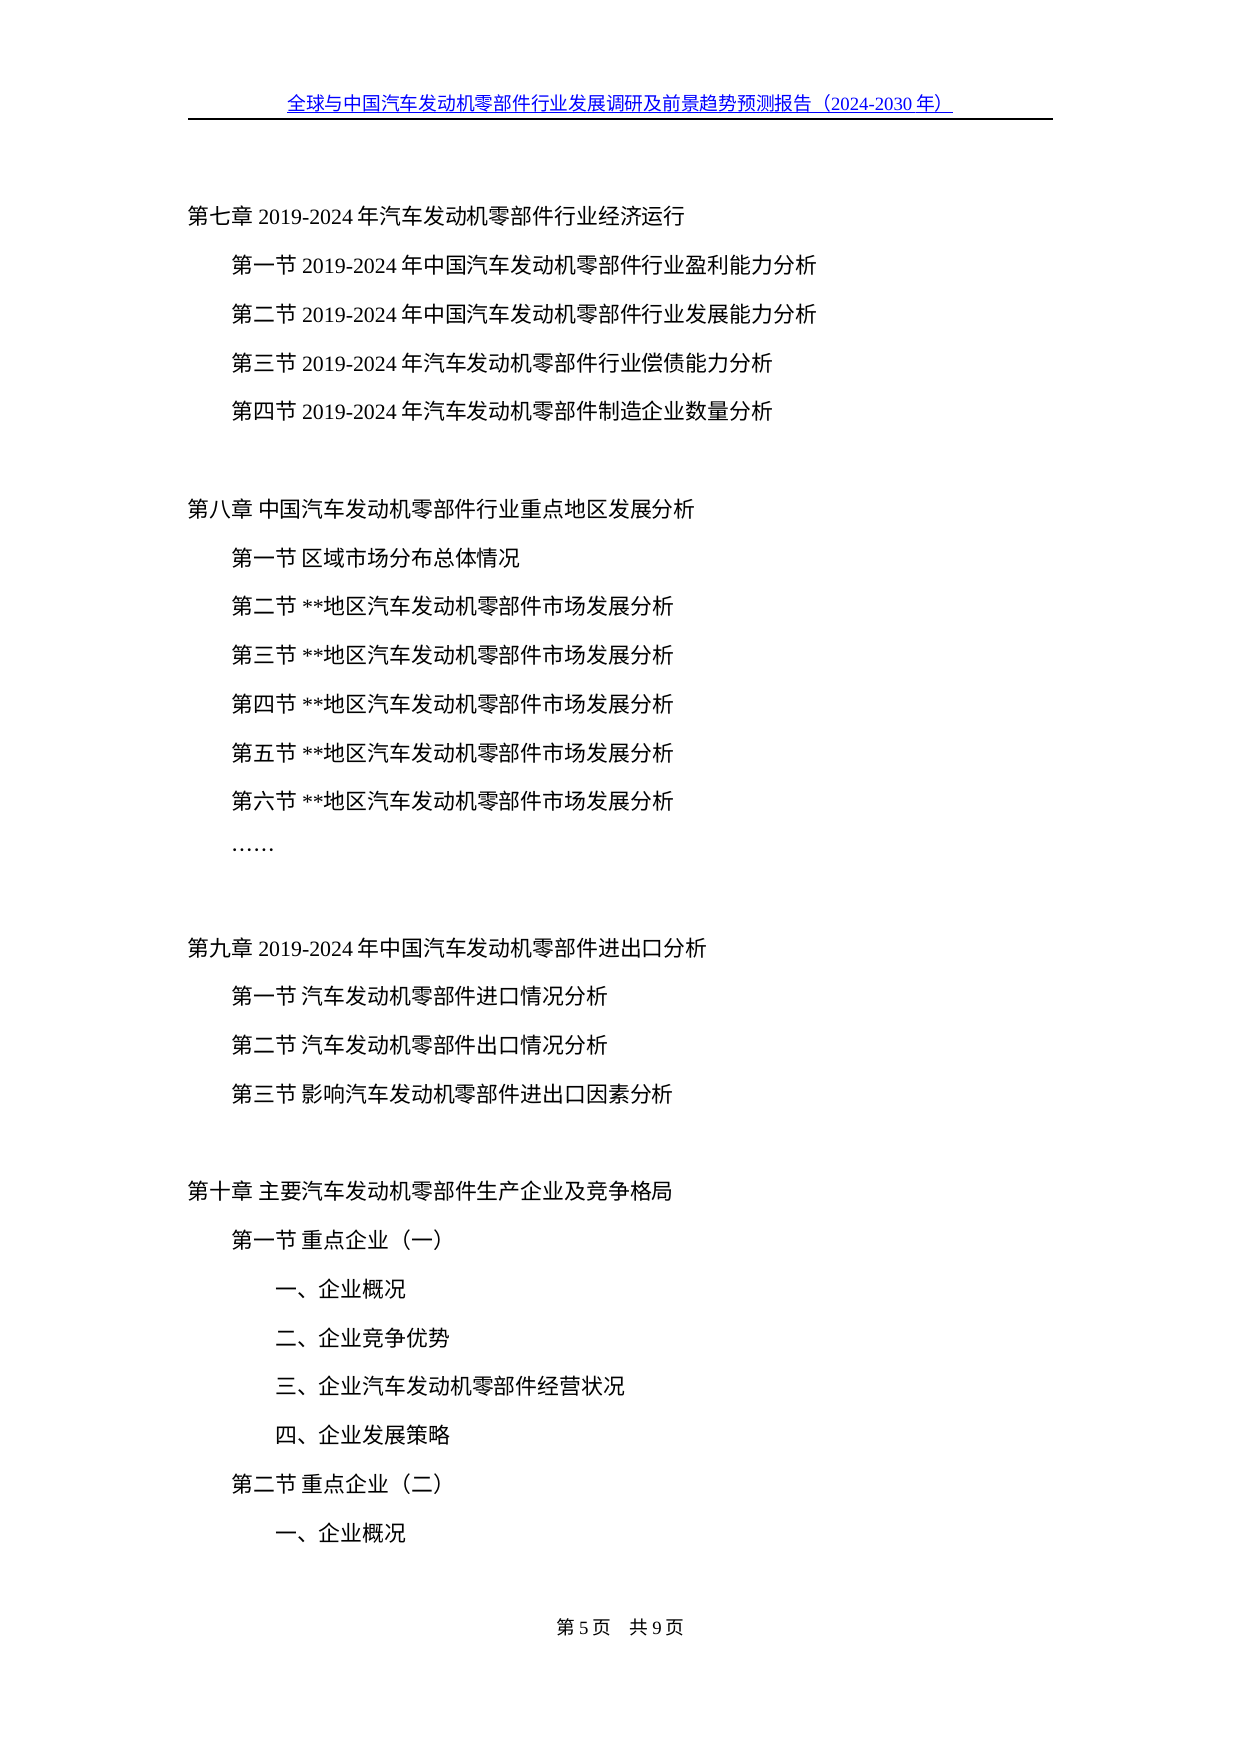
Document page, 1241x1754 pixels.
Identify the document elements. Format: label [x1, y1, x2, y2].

text [187, 150, 1053, 1548]
